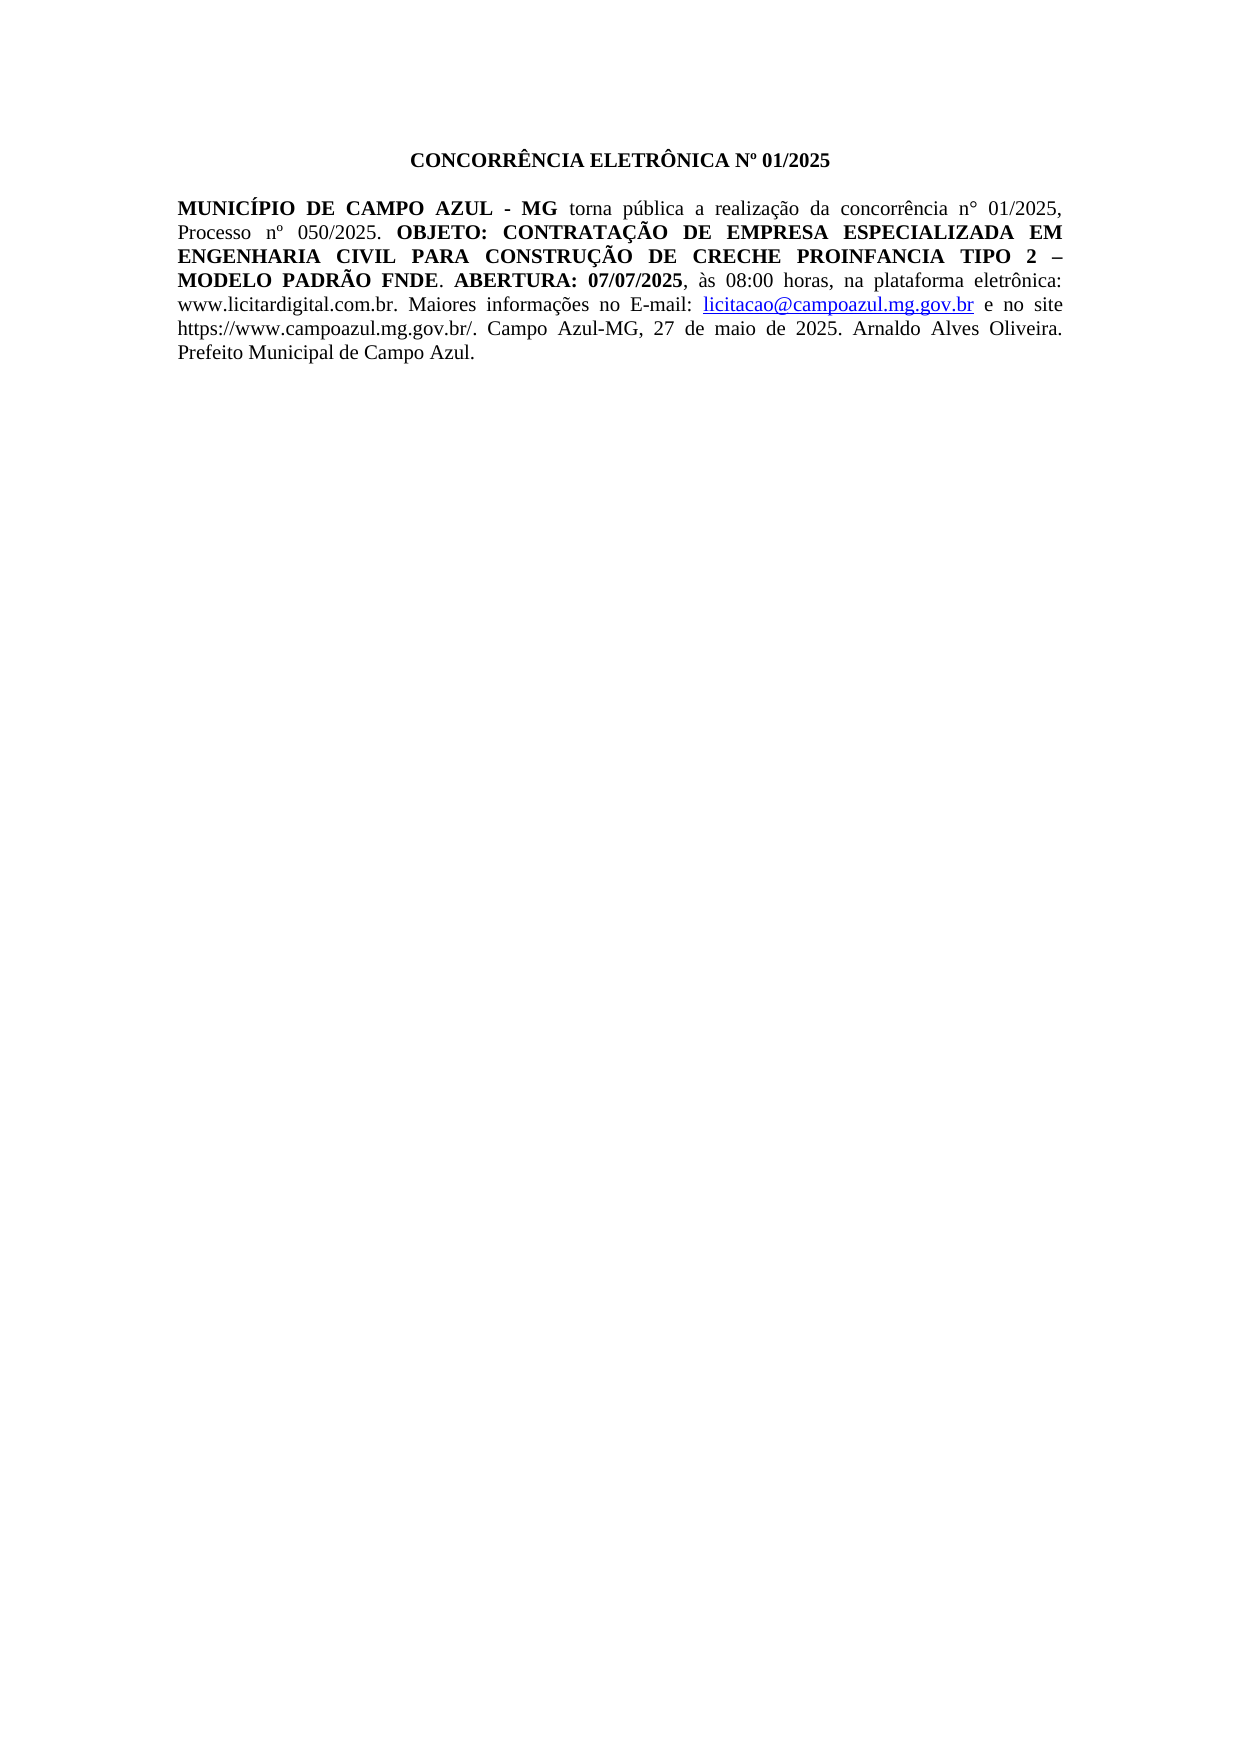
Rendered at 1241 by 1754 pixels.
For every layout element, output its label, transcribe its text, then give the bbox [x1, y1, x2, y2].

text CONCORRÊNCIA ELETRÔNICA Nº 01/2025 [177, 148, 1063, 172]
text MUNICÍPIO DE CAMPO AZUL - MG torna pública a realização da concorrência n° 01/2025, Processo nº 050/2025. OBJETO: CONTRATAÇÃO DE EMPRESA ESPECIALIZADA EM ENGENHARIA CIVIL PARA CONSTRUÇÃO DE CRECHE PROINFANCIA TIPO 2 – MODELO PADRÃO FNDE. ABERTURA: 07/07/2025, às 08:00 horas, na plataforma eletrônica: www.licitardigital.com.br. Maiores informações no E-mail: licitacao@campoazul.mg.gov.br e no site https://www.campoazul.mg.gov.br/. Campo Azul-MG, 27 de maio de 2025. Arnaldo Alves Oliveira. Prefeito Municipal de Campo Azul. [177, 196, 1063, 364]
